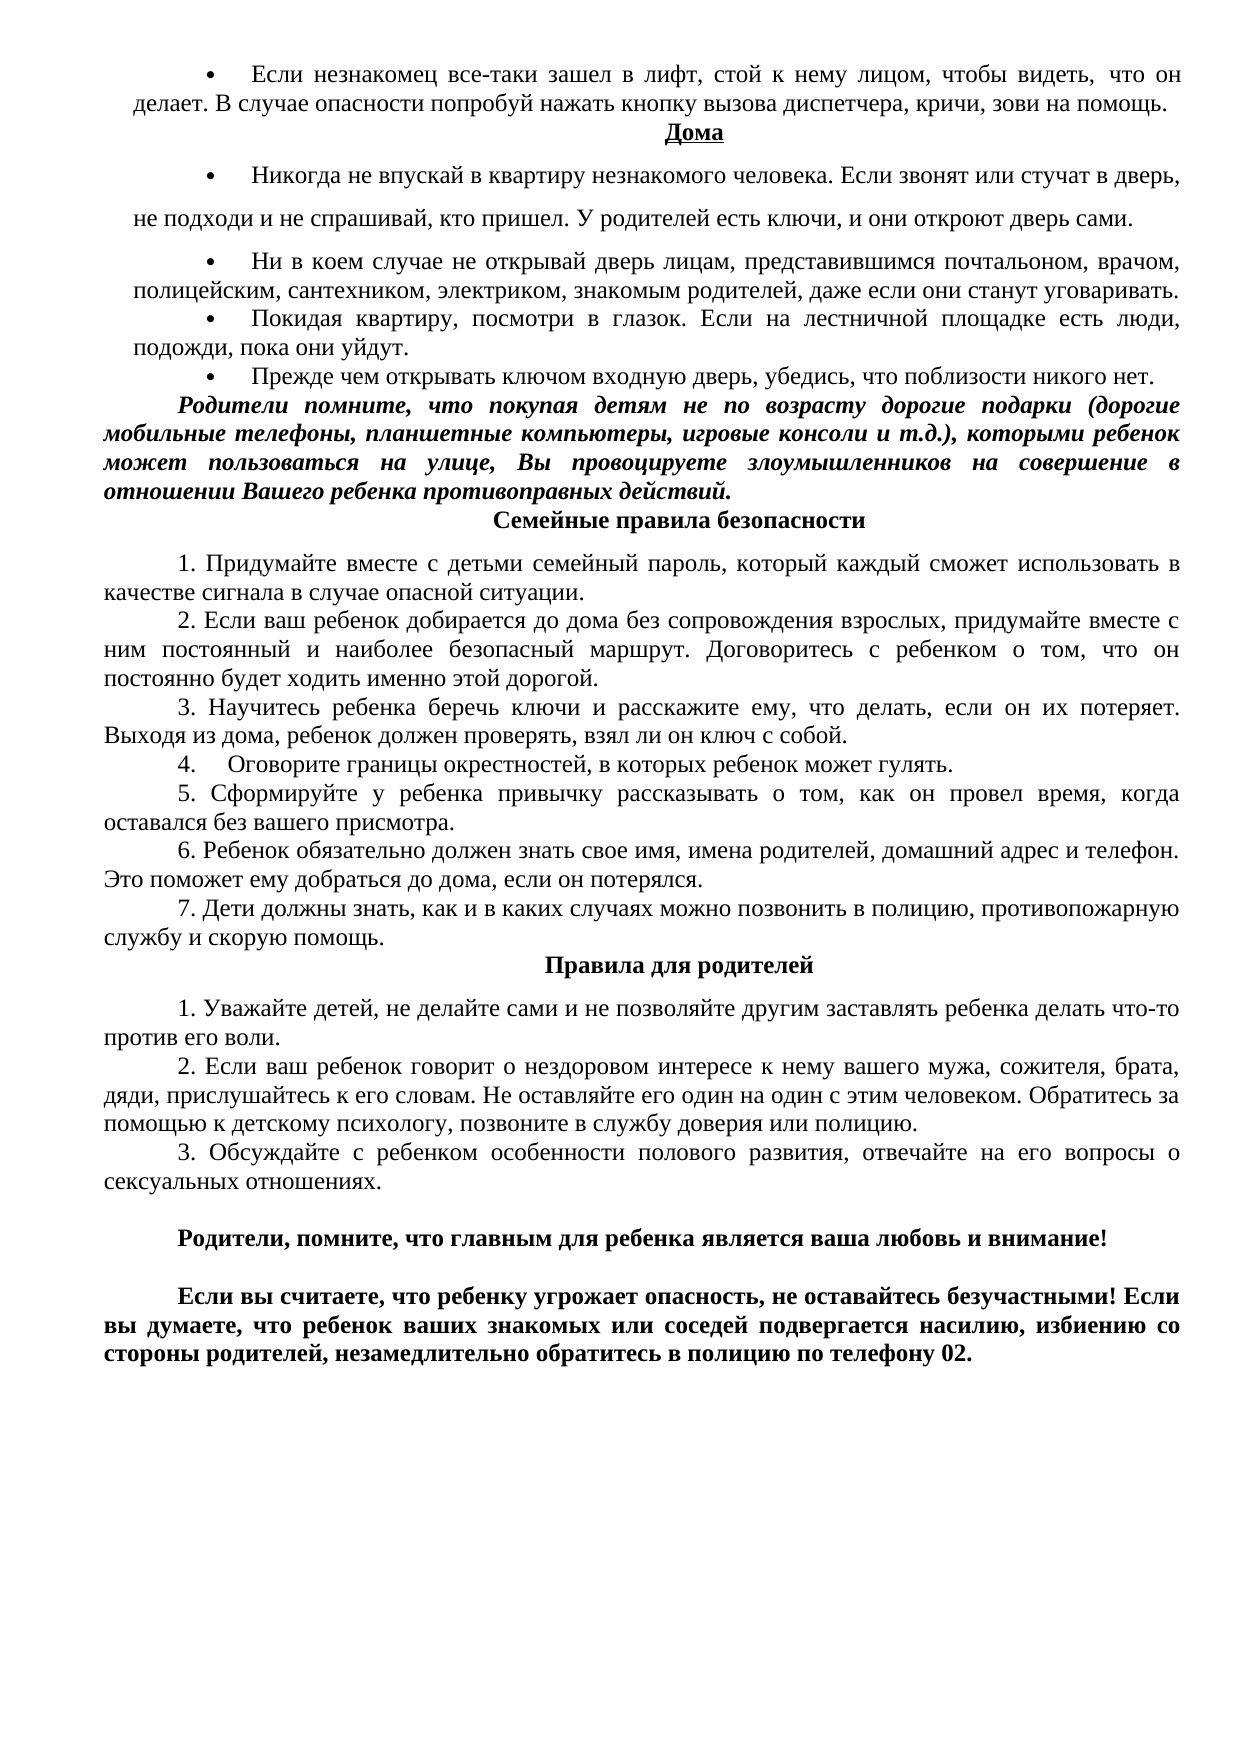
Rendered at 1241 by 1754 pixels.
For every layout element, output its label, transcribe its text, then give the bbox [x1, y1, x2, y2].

text Если вы считаете, что ребенку угрожает опасность, не оставайтесь безучастными! Если вы думаете, что ребенок ваших знакомых или соседей подвергается насилию, избиению со стороны родителей, незамедлительно обратитесь в полицию по телефону 02. [103, 1281, 1181, 1367]
list Никогда не впускай в квартиру незнакомого человека. Если звонят или стучат в дверь, не подходи и не спрашивай, кто пришел. У родителей есть ключи, и они откроют дверь сами. [133, 160, 1181, 232]
text Дома [133, 117, 1181, 145]
text 4. Оговорите границы окрестностей, в которых ребенок может гулять. [103, 749, 1181, 778]
text Семейные правила безопасности [103, 505, 1181, 533]
list Ни в коем случае не открывай дверь лицам, представившимся почтальоном, врачом, полицейским, сантехником, электриком, знакомым родителей, даже если они станут уговаривать. [133, 246, 1181, 303]
text Родители, помните, что главным для ребенка является ваша любовь и внимание! [103, 1223, 1181, 1252]
text 6. Ребенок обязательно должен знать свое имя, имена родителей, домашний адрес и телефон. Это поможет ему добраться до дома, если он потерялся. [103, 835, 1181, 893]
list Если незнакомец все-таки зашел в лифт, стой к нему лицом, чтобы видеть, что он делает. В случае опасности попробуй нажать кнопку вызова диспетчера, кричи, зови на помощь. [133, 59, 1181, 117]
text 7. Дети должны знать, как и в каких случаях можно позвонить в полицию, противопожарную службу и скорую помощь. [103, 893, 1181, 950]
list Покидая квартиру, посмотри в глазок. Если на лестничной площадке есть люди, подожди, пока они уйдут. [133, 303, 1181, 361]
text 2. Если ваш ребенок добирается до дома без сопровождения взрослых, придумайте вместе с ним постоянный и наиболее безопасный маршрут. Договоритесь с ребенком о том, что он постоянно будет ходить именно этой дорогой. [103, 605, 1181, 692]
text 1. Уважайте детей, не делайте сами и не позволяйте другим заставлять ребенка делать что-то против его воли. [103, 993, 1181, 1051]
list Прежде чем открывать ключом входную дверь, убедись, что поблизости никого нет. [133, 361, 1181, 390]
text 5. Сформируйте у ребенка привычку рассказывать о том, как он провел время, когда оставался без вашего присмотра. [103, 778, 1181, 835]
text 2. Если ваш ребенок говорит о нездоровом интересе к нему вашего мужа, сожителя, брата, дяди, прислушайтесь к его словам. Не оставляйте его один на один с этим человеком. Обратитесь за помощью к детскому психологу, позвоните в службу доверия или полицию. [103, 1051, 1181, 1137]
text 3. Научитесь ребенка беречь ключи и расскажите ему, что делать, если он их потеряет. Выходя из дома, ребенок должен проверять, взял ли он ключ с собой. [103, 692, 1181, 749]
text Правила для родителей [103, 950, 1181, 979]
text 1. Придумайте вместе с детьми семейный пароль, который каждый сможет использовать в качестве сигнала в случае опасной ситуации. [103, 548, 1181, 605]
text Родители помните, что покупая детям не по возрасту дорогие подарки (дорогие мобильные телефоны, планшетные компьютеры, игровые консоли и т.д.), которыми ребенок может пользоваться на улице, Вы провоцируете злоумышленников на совершение в отношении Вашего ребенка противоправных действий. [103, 390, 1181, 505]
text 3. Обсуждайте с ребенком особенности полового развития, отвечайте на его вопросы о сексуальных отношениях. [103, 1137, 1181, 1195]
